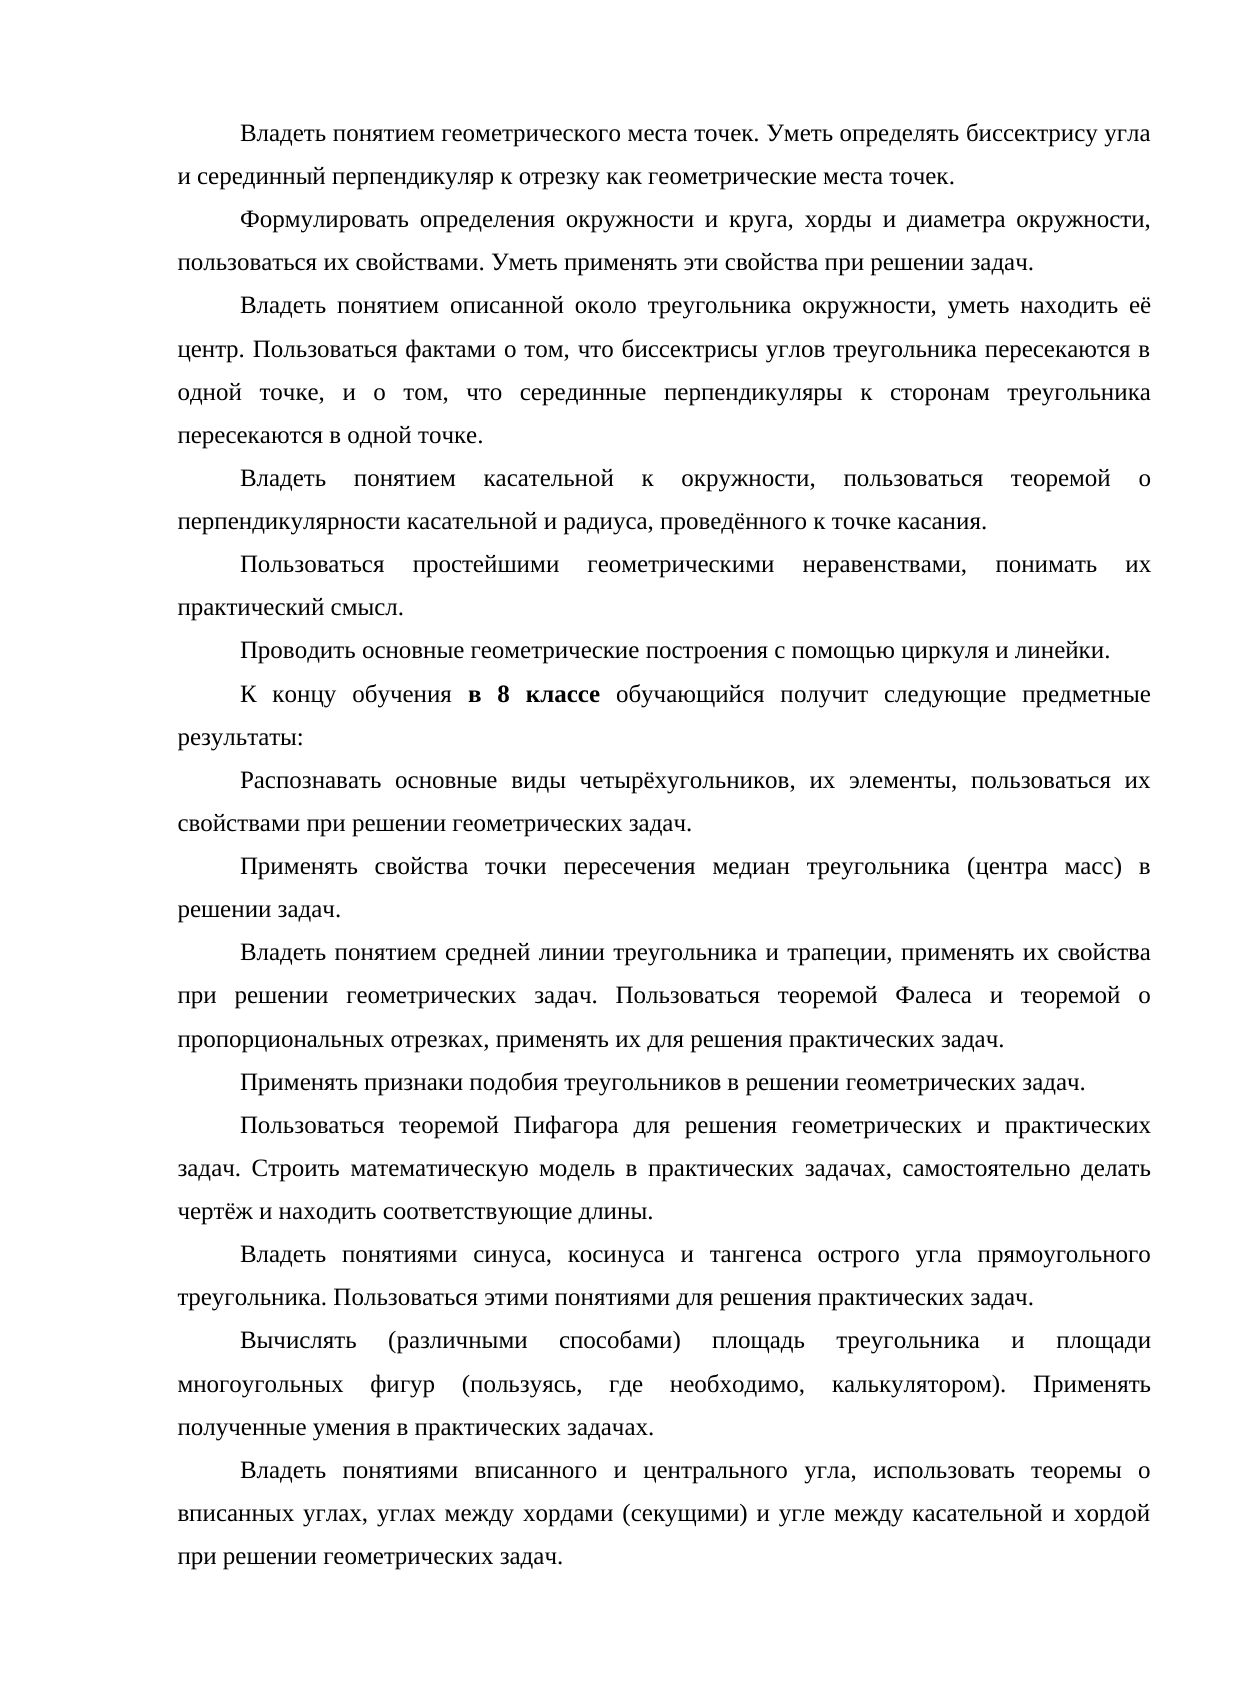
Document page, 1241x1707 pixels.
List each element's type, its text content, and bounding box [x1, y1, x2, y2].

text Вычислять (различными способами) площадь треугольника и площади многоугольных фигур (пользуясь, где необходимо, калькулятором). Применять полученные умения в практических задачах. [177, 1326, 1152, 1441]
text Владеть понятием описанной около треугольника окружности, уметь находить её центр. Пользоваться фактами о том, что биссектрисы углов треугольника пересекаются в одной точке, и о том, что серединные перпендикуляры к сторонам треугольника пересекаются в одной точке. [177, 291, 1152, 449]
text Пользоваться теоремой Пифагора для решения геометрических и практических задач. Строить математическую модель в практических задачах, самостоятельно делать чертёж и находить соответствующие длины. [177, 1110, 1152, 1225]
text Владеть понятием средней линии треугольника и трапеции, применять их свойства при решении геометрических задач. Пользоваться теоремой Фалеса и теоремой о пропорциональных отрезках, применять их для решения практических задач. [177, 937, 1152, 1052]
text Владеть понятиями синуса, косинуса и тангенса острого угла прямоугольного треугольника. Пользоваться этими понятиями для решения практических задач. [177, 1239, 1152, 1311]
text Распознавать основные виды четырёхугольников, их элементы, пользоваться их свойствами при решении геометрических задач. [177, 765, 1152, 837]
text Пользоваться простейшими геометрическими неравенствами, понимать их практический смысл. [177, 549, 1152, 621]
text Проводить основные геометрические построения с помощью циркуля и линейки. [177, 636, 1152, 664]
text Владеть понятием касательной к окружности, пользоваться теоремой о перпендикулярности касательной и радиуса, проведённого к точке касания. [177, 463, 1152, 535]
text Владеть понятием геометрического места точек. Уметь определять биссектрису угла и серединный перпендикуляр к отрезку как геометрические места точек. [177, 118, 1152, 190]
text Применять признаки подобия треугольников в решении геометрических задач. [177, 1067, 1152, 1096]
text Применять свойства точки пересечения медиан треугольника (центра масс) в решении задач. [177, 851, 1152, 923]
text Формулировать определения окружности и круга, хорды и диаметра окружности, пользоваться их свойствами. Уметь применять эти свойства при решении задач. [177, 204, 1152, 276]
text Владеть понятиями вписанного и центрального угла, использовать теоремы о вписанных углах, углах между хордами (секущими) и угле между касательной и хордой при решении геометрических задач. [177, 1455, 1152, 1570]
text К концу обучения в 8 классе обучающийся получит следующие предметные результаты: [177, 679, 1152, 751]
